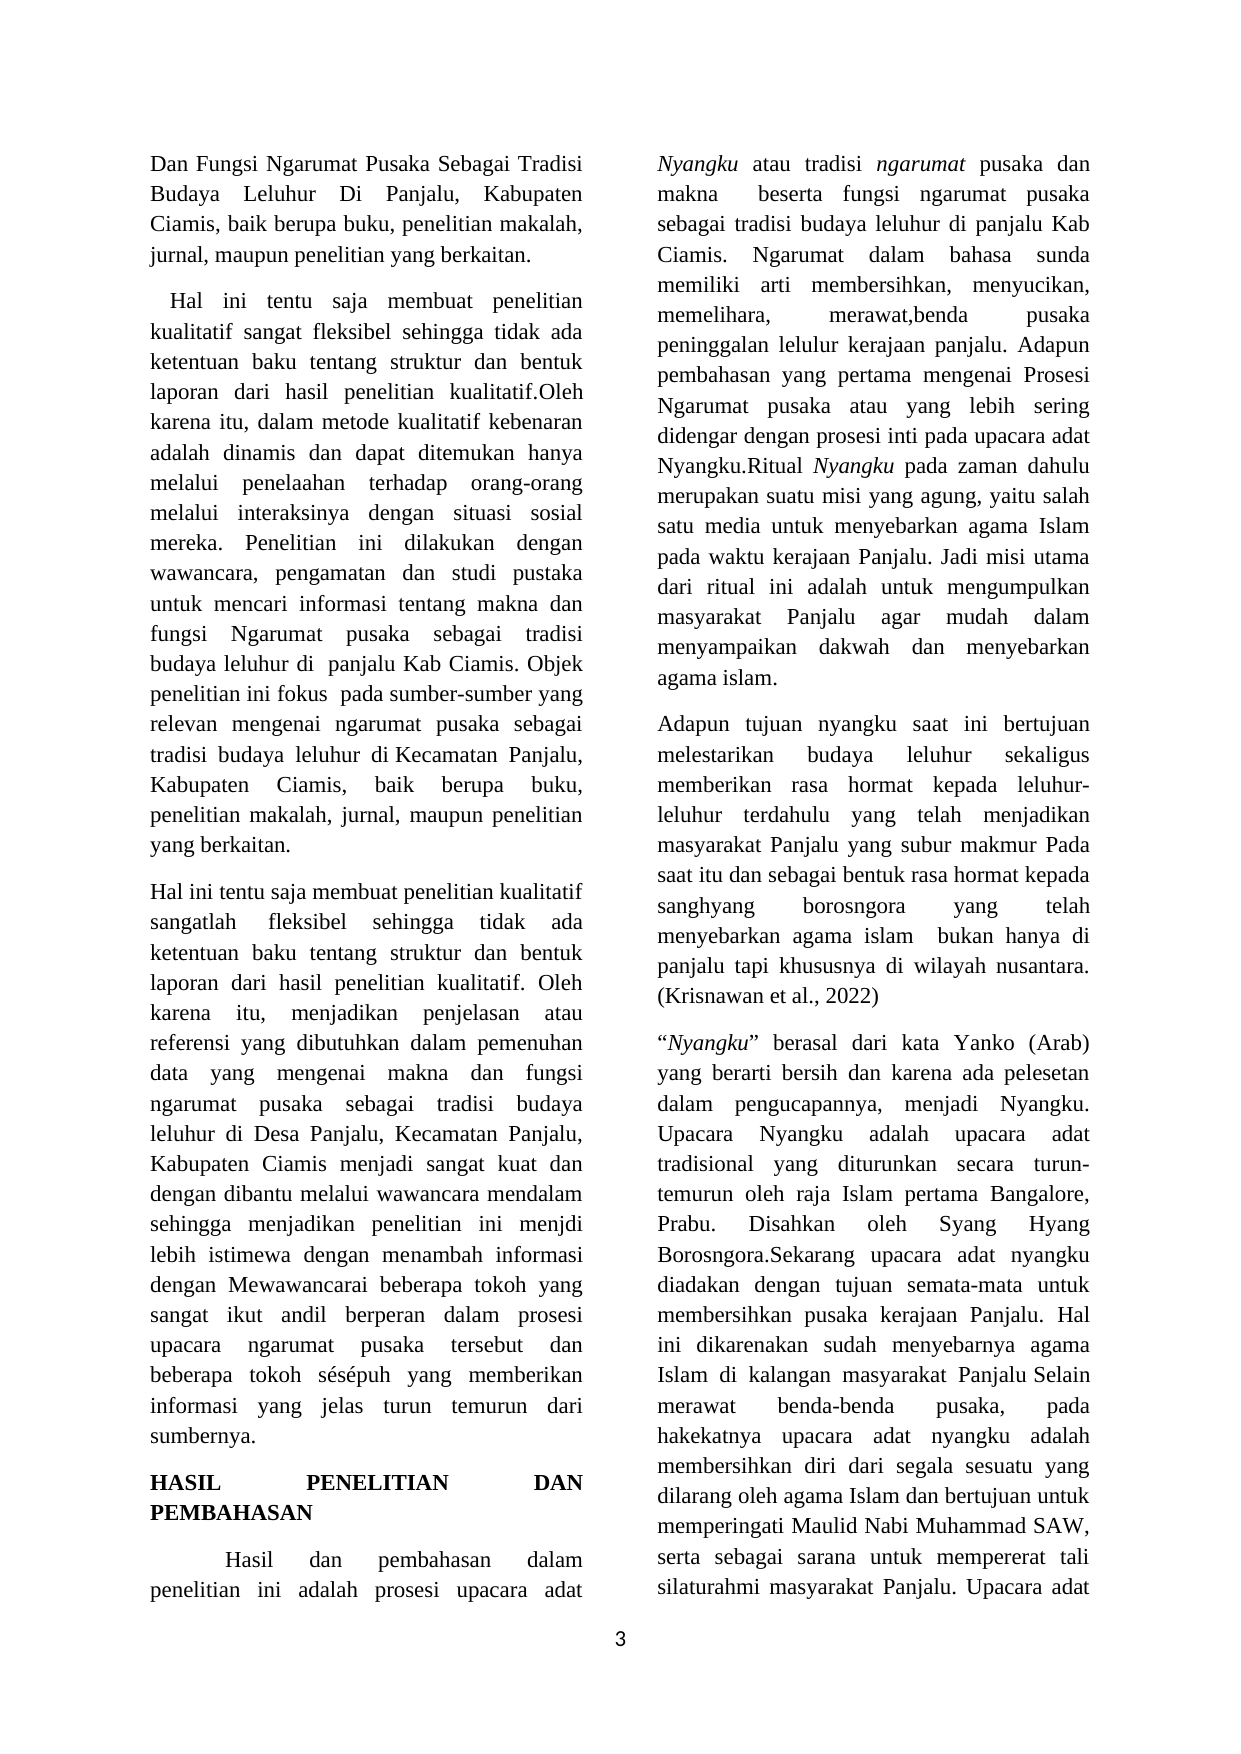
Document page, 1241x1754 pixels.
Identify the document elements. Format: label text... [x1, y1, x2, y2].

text Hal ini tentu saja membuat penelitian kualitatif sangatlah fleksibel sehingga tidak ada ketentuan baku tentang struktur dan bentuk laporan dari hasil penelitian kualitatif. Oleh karena itu, menjadikan penjelasan atau referensi yang dibutuhkan dalam pemenuhan data yang mengenai makna dan fungsi ngarumat pusaka sebagai tradisi budaya leluhur di Desa Panjalu, Kecamatan Panjalu, Kabupaten Ciamis menjadi sangat kuat dan dengan dibantu melalui wawancara mendalam sehingga menjadikan penelitian ini menjdi lebih istimewa dengan menambah informasi dengan Mewawancarai beberapa tokoh yang sangat ikut andil berperan dalam prosesi upacara ngarumat pusaka tersebut dan beberapa tokoh sésépuh yang memberikan informasi yang jelas turun temurun dari sumbernya. [150, 878, 583, 1448]
text Hasil dan pembahasan dalam penelitian ini adalah prosesi upacara adat Nyangku atau tradisi ngarumat pusaka dan makna beserta fungsi ngarumat pusaka sebagai tradisi budaya leluhur di panjalu Kab Ciamis. Ngarumat dalam bahasa sunda memiliki arti membersihkan, menyucikan, memelihara, merawat,benda pusaka peninggalan lelulur kerajaan panjalu. Adapun pembahasan yang pertama mengenai Prosesi Ngarumat pusaka atau yang lebih sering didengar dengan prosesi inti pada upacara adat Nyangku.Ritual Nyangku pada zaman dahulu merupakan suatu misi yang agung, yaitu salah satu media untuk menyebarkan agama Islam pada waktu kerajaan Panjalu. Jadi misi utama dari ritual ini adalah untuk mengumpulkan masyarakat Panjalu agar mudah dalam menyampaikan dakwah dan menyebarkan agama islam. [657, 150, 1090, 690]
text Hal ini tentu saja membuat penelitian kualitatif sangat fleksibel sehingga tidak ada ketentuan baku tentang struktur dan bentuk laporan dari hasil penelitian kualitatif.Oleh karena itu, dalam metode kualitatif kebenaran adalah dinamis dan dapat ditemukan hanya melalui penelaahan terhadap orang-orang melalui interaksinya dengan situasi sosial mereka. Penelitian ini dilakukan dengan wawancara, pengamatan dan studi pustaka untuk mencari informasi tentang makna dan fungsi Ngarumat pusaka sebagai tradisi budaya leluhur di panjalu Kab Ciamis. Objek penelitian ini fokus pada sumber-sumber yang relevan mengenai ngarumat pusaka sebagai tradisi budaya leluhur di Kecamatan Panjalu, Kabupaten Ciamis, baik berupa buku, penelitian makalah, jurnal, maupun penelitian yang berkaitan. [150, 287, 583, 858]
text HASIL PENELITIAN DAN PEMBAHASAN [150, 1469, 583, 1525]
text Adapun tujuan nyangku saat ini bertujuan melestarikan budaya leluhur sekaligus memberikan rasa hormat kepada leluhur-leluhur terdahulu yang telah menjadikan masyarakat Panjalu yang subur makmur Pada saat itu dan sebagai bentuk rasa hormat kepada sanghyang borosngora yang telah menyebarkan agama islam bukan hanya di panjalu tapi khususnya di wilayah nusantara.(Krisnawan et al., 2022) [657, 710, 1090, 1009]
